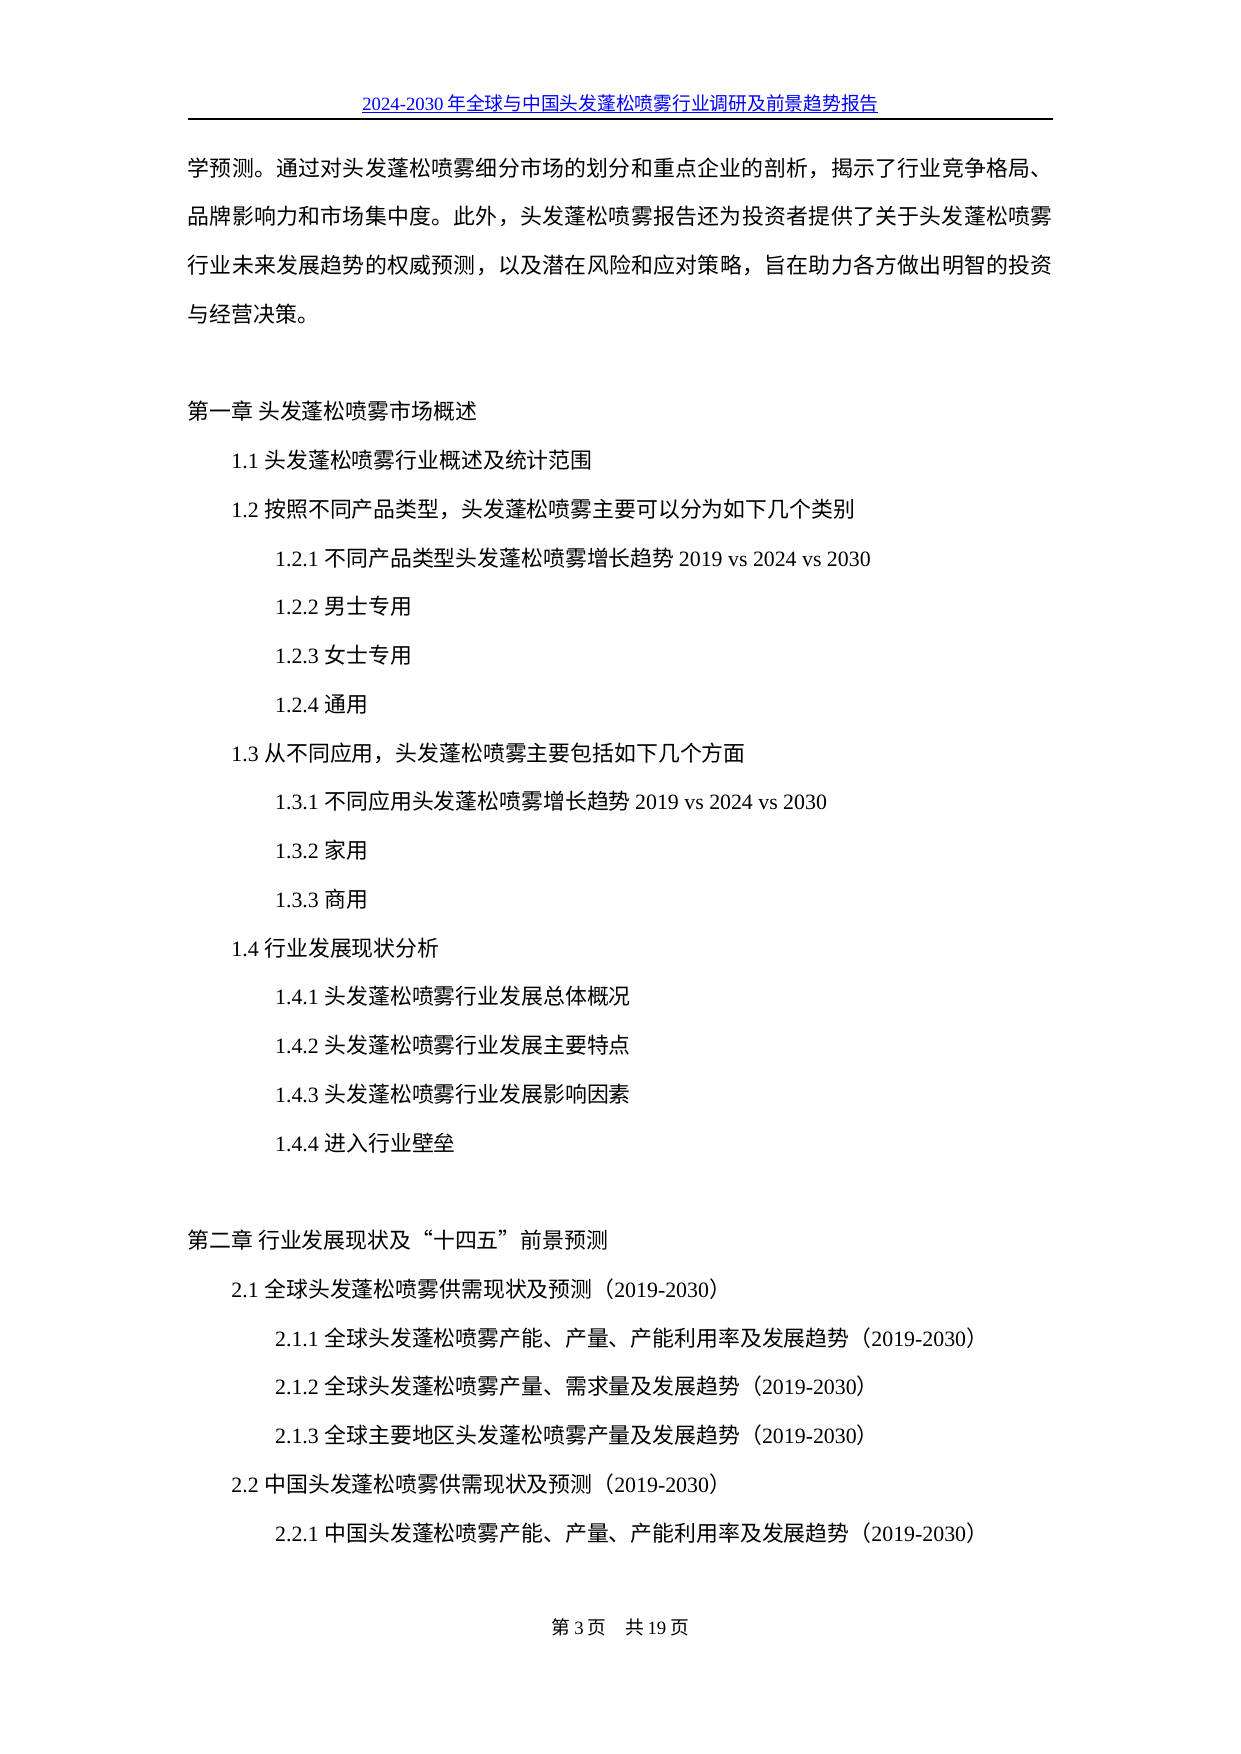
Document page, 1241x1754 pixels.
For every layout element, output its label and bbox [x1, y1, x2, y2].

text [187, 150, 1053, 1548]
